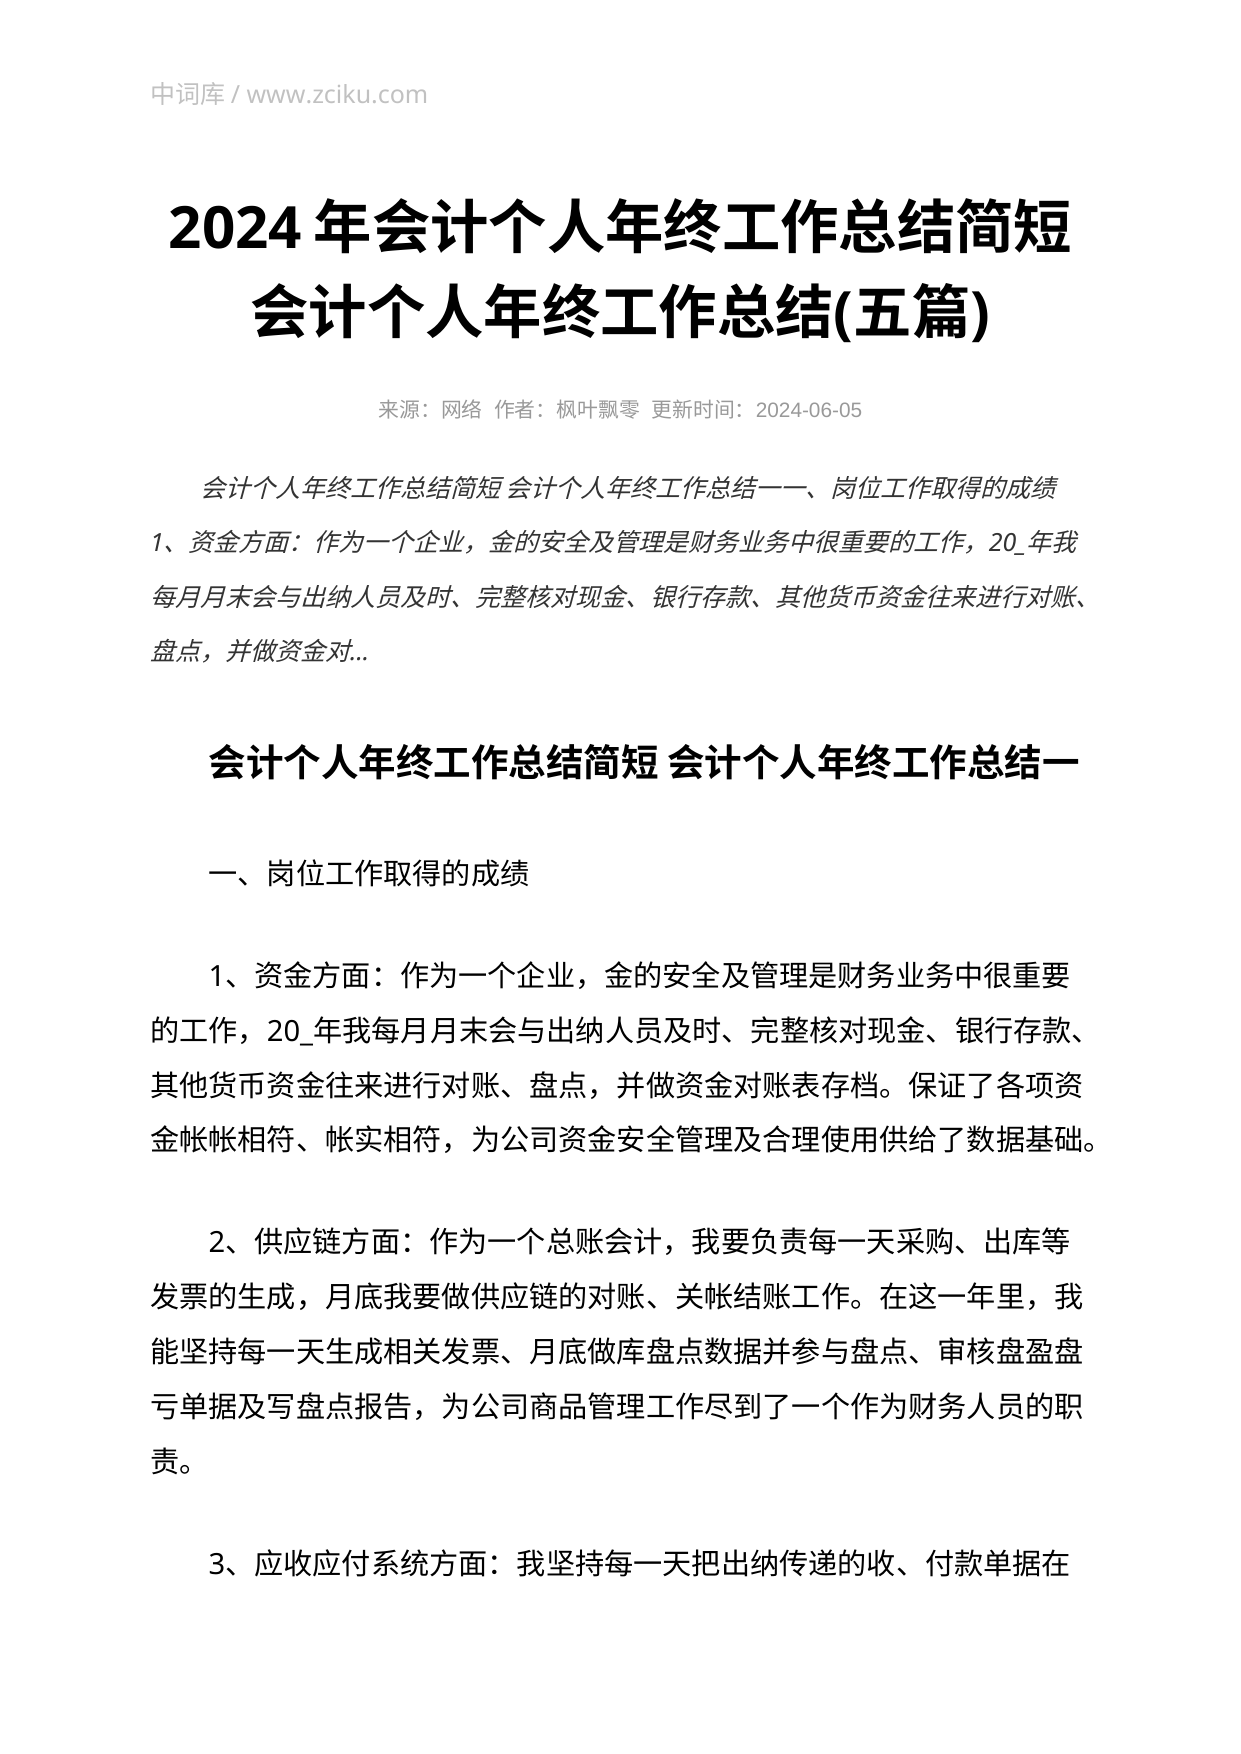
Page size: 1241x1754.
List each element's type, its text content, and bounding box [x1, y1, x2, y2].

text 一、岗位工作取得的成绩 [150, 850, 1090, 893]
text 会计个人年终工作总结简短 会计个人年终工作总结一一、岗位工作取得的成绩1、资金方面：作为一个企业，金的安全及管理是财务业务中很重要的工作，20_年我每月月末会与出纳人员及时、完整核对现金、银行存款、其他货币资金往来进行对账、盘点，并做资金对... [150, 468, 1090, 668]
text 1、资金方面：作为一个企业，金的安全及管理是财务业务中很重要的工作，20_年我每月月末会与出纳人员及时、完整核对现金、银行存款、其他货币资金往来进行对账、盘点，并做资金对账表存档。保证了各项资金帐帐相符、帐实相符，为公司资金安全管理及合理使用供给了数据基础。 [150, 952, 1090, 1159]
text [150, 1540, 1090, 1583]
text 会计个人年终工作总结简短 会计个人年终工作总结一 [150, 733, 1090, 787]
text 来源：网络 作者：枫叶飘零 更新时间：2024-06-05 [150, 398, 1090, 422]
text 2、供应链方面：作为一个总账会计，我要负责每一天采购、出库等发票的生成，月底我要做供应链的对账、关帐结账工作。在这一年里，我能坚持每一天生成相关发票、月底做库盘点数据并参与盘点、审核盘盈盘亏单据及写盘点报告，为公司商品管理工作尽到了一个作为财务人员的职责。 [150, 1219, 1090, 1481]
subtitle 2024年会计个人年终工作总结简短 会计个人年终工作总结(五篇) [150, 181, 1090, 351]
